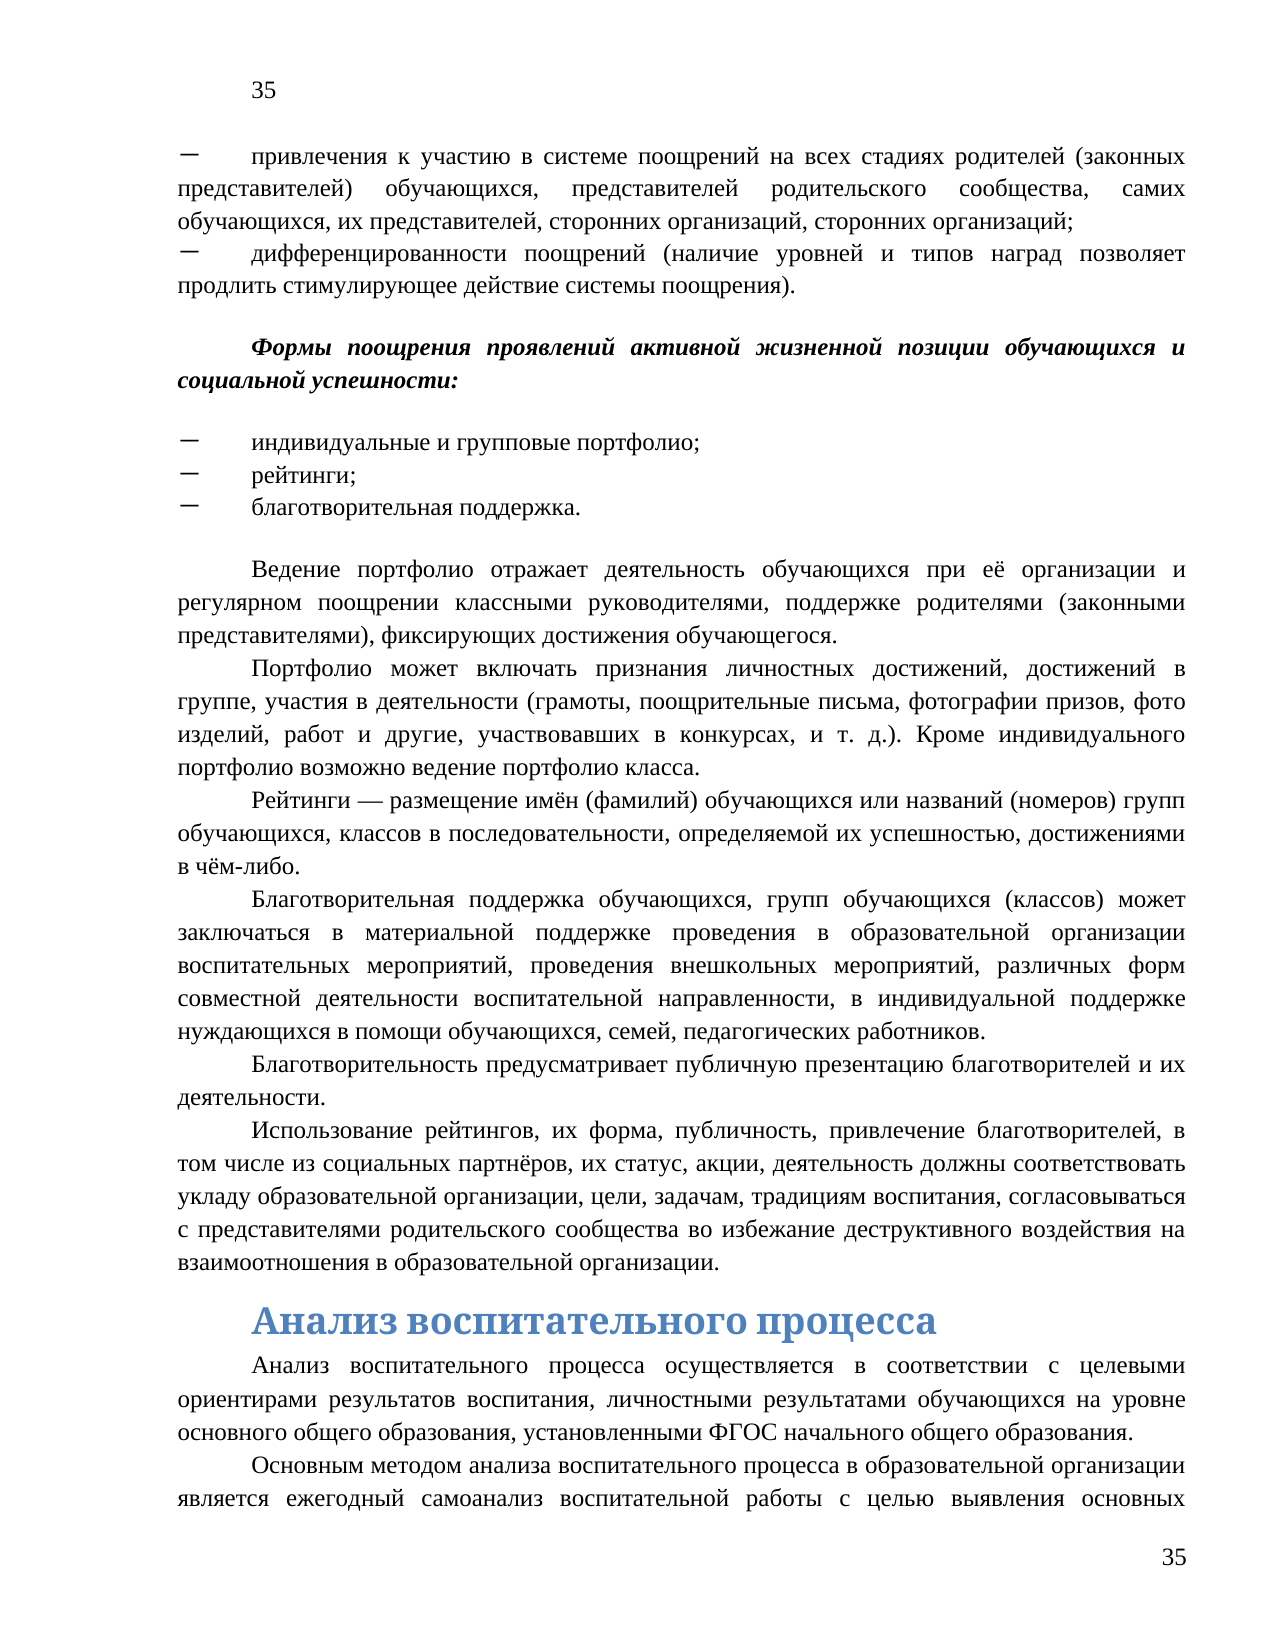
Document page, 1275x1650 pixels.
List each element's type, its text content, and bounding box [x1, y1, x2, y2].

list рейтинги; [177, 460, 1186, 488]
text Рейтинги — размещение имён (фамилий) обучающихся или названий (номеров) групп обучающихся, классов в последовательности, определяемой их успешностью, достижениями в чём-либо. [177, 785, 1186, 880]
text Формы поощрения проявлений активной жизненной позиции обучающихся и социальной успешности: [177, 332, 1186, 394]
text Благотворительность предусматривает публичную презентацию благотворителей и их деятельности. [177, 1049, 1186, 1111]
subtitle Анализ воспитательного процесса [177, 1301, 1186, 1344]
list привлечения к участию в системе поощрений на всех стадиях родителей (законных представителей) обучающихся, представителей родительского сообщества, самих обучающихся, их представителей, сторонних организаций, сторонних организаций; [177, 141, 1186, 234]
list благотворительная поддержка. [177, 492, 1186, 521]
text Портфолио может включать признания личностных достижений, достижений в группе, участия в деятельности (грамоты, поощрительные письма, фотографии призов, фото изделий, работ и другие, участвовавших в конкурсах, и т. д.). Кроме индивидуального портфолио возможно ведение портфолио класса. [177, 653, 1186, 781]
text Ведение портфолио отражает деятельность обучающихся при её организации и регулярном поощрении классными руководителями, поддержке родителями (законными представителями), фиксирующих достижения обучающегося. [177, 554, 1186, 648]
text Благотворительная поддержка обучающихся, групп обучающихся (классов) может заключаться в материальной поддержке проведения в образовательной организации воспитательных мероприятий, проведения внешкольных мероприятий, различных форм совместной деятельности воспитательной направленности, в индивидуальной поддержке нуждающихся в помощи обучающихся, семей, педагогических работников. [177, 884, 1186, 1045]
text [177, 1450, 1186, 1511]
list дифференцированности поощрений (наличие уровней и типов наград позволяет продлить стимулирующее действие системы поощрения). [177, 238, 1186, 299]
text Анализ воспитательного процесса осуществляется в соответствии с целевыми ориентирами результатов воспитания, личностными результатами обучающихся на уровне основного общего образования, установленными ФГОС начального общего образования. [177, 1351, 1186, 1445]
list индивидуальные и групповые портфолио; [177, 427, 1186, 456]
text Использование рейтингов, их форма, публичность, привлечение благотворителей, в том числе из социальных партнёров, их статус, акции, деятельность должны соответствовать укладу образовательной организации, цели, задачам, традициям воспитания, согласовываться с представителями родительского сообщества во избежание деструктивного воздействия на взаимоотношения в образовательной организации. [177, 1115, 1186, 1276]
